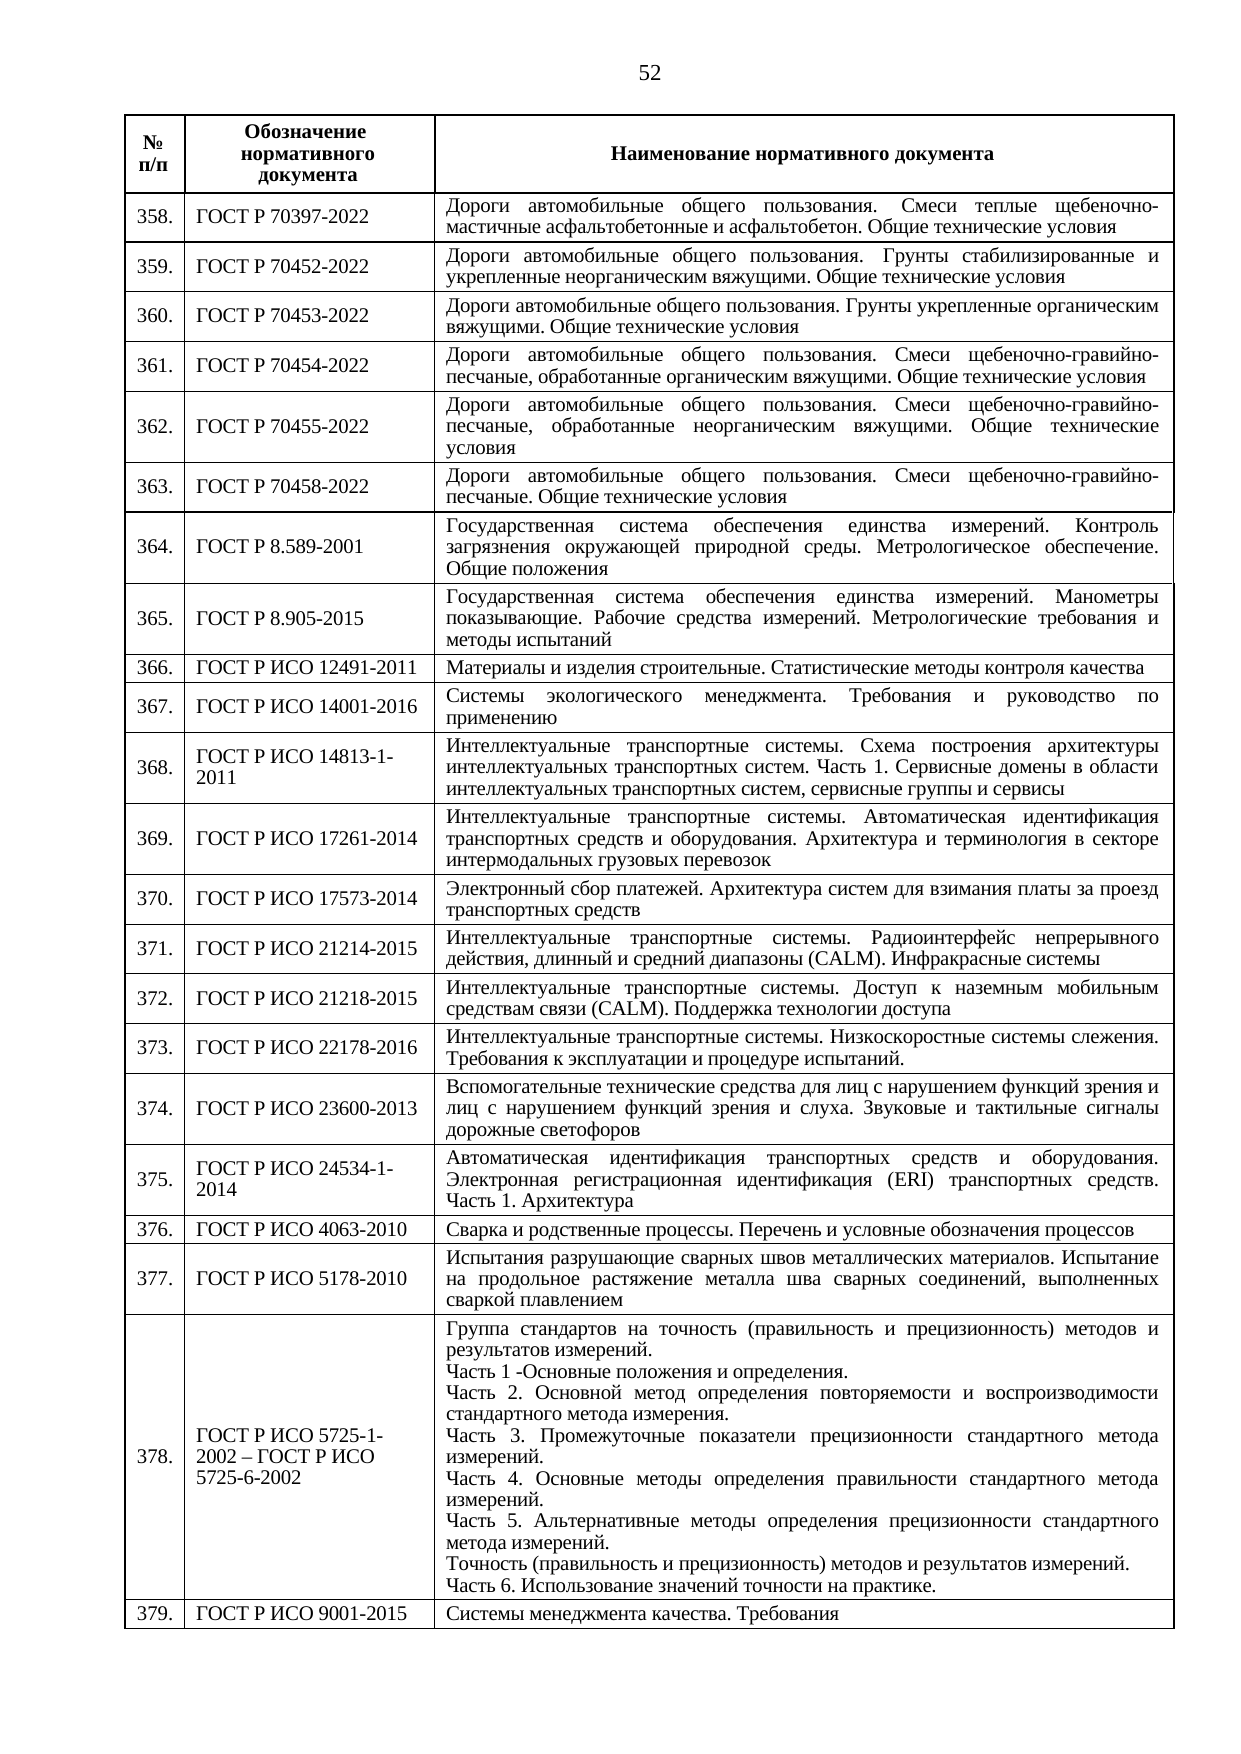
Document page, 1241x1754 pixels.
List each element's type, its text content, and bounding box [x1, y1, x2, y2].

table_cell Дороги автомобильные общего пользования. Смеси щебеночно-гравийно-песчаные, обработанные неорганическим вяжущими. Общие технические условия [435, 392, 1173, 462]
table_cell [126, 194, 184, 241]
table_cell Интеллектуальные транспортные системы. Автоматическая идентификация транспортных средств и оборудования. Архитектура и терминология в секторе интермодальных грузовых перевозок [435, 804, 1173, 874]
table_cell Государственная система обеспечения единства измерений. Контроль загрязнения окружающей природной среды. Метрологическое обеспечение. Общие положения [435, 511, 1173, 582]
table_cell ГОСТ Р ИСО 17261-2014 [185, 804, 434, 874]
table_cell ГОСТ Р 70452-2022 [185, 243, 434, 291]
table_cell [126, 733, 184, 803]
table_cell ГОСТ Р ИСО 4063-2010 [185, 1216, 434, 1243]
table_cell [126, 584, 184, 654]
table_cell Электронный сбор платежей. Архитектура систем для взимания платы за проезд транспортных средств [435, 875, 1173, 923]
table_cell [126, 292, 184, 341]
table_cell ГОСТ Р ИСО 22178-2016 [185, 1024, 434, 1073]
table_cell Дороги автомобильные общего пользования. Смеси теплые щебеночно-мастичные асфальтобетонные и асфальтобетон. Общие технические условия [435, 194, 1173, 241]
table_cell Системы экологического менеджмента. Требования и руководство по применению [435, 683, 1173, 732]
table_cell ГОСТ Р 70458-2022 [185, 463, 434, 511]
table_cell [126, 925, 184, 973]
table_cell ГОСТ Р 8.905-2015 [185, 584, 434, 654]
table_cell Интеллектуальные транспортные системы. Схема построения архитектуры интеллектуальных транспортных систем. Часть 1. Сервисные домены в области интеллектуальных транспортных систем, сервисные группы и сервисы [435, 733, 1173, 803]
table_cell ГОСТ Р 70397-2022 [185, 194, 434, 241]
table_cell Дороги автомобильные общего пользования. Смеси щебеночно-гравийно-песчаные, обработанные органическим вяжущими. Общие технические условия [435, 342, 1173, 391]
table_cell Дороги автомобильные общего пользования. Смеси щебеночно-гравийно-песчаные. Общие технические условия [435, 463, 1173, 511]
table_cell Интеллектуальные транспортные системы. Доступ к наземным мобильным средствам связи (CALM). Поддержка технологии доступа [435, 974, 1173, 1023]
table_cell [126, 1600, 184, 1627]
table_cell [126, 463, 184, 511]
table_cell ГОСТ Р ИСО 21214-2015 [185, 925, 434, 973]
table_header Обозначение нормативного документа [186, 116, 434, 192]
table_cell Испытания разрушающие сварных швов металлических материалов. Испытание на продольное растяжение металла шва сварных соединений, выполненных сваркой плавлением [435, 1244, 1173, 1314]
table_header Наименование нормативного документа [436, 116, 1173, 192]
table_cell ГОСТ Р 8.589-2001 [185, 513, 434, 582]
table_cell Автоматическая идентификация транспортных средств и оборудования. Электронная регистрационная идентификация (ERI) транспортных средств. Часть 1. Архитектура [435, 1145, 1173, 1215]
table_cell [126, 1145, 184, 1215]
table_cell ГОСТ Р ИСО 17573-2014 [185, 875, 434, 923]
table_cell ГОСТ Р ИСО 14813-1-2011 [185, 733, 434, 803]
table_cell [126, 655, 184, 682]
table_cell ГОСТ Р ИСО 21218-2015 [185, 974, 434, 1023]
table_cell ГОСТ Р ИСО 5725-1-2002 – ГОСТ Р ИСО 5725-6-2002 [185, 1315, 434, 1599]
table_cell Сварка и родственные процессы. Перечень и условные обозначения процессов [435, 1216, 1173, 1243]
table_cell Системы менеджмента качества. Требования [435, 1600, 1173, 1627]
table_cell [126, 1244, 184, 1314]
table_cell ГОСТ Р ИСО 14001-2016 [185, 683, 434, 732]
table_cell Дороги автомобильные общего пользования. Грунты стабилизированные и укрепленные неорганическим вяжущими. Общие технические условия [435, 243, 1173, 291]
table_cell [126, 804, 184, 874]
table_cell ГОСТ Р ИСО 23600-2013 [185, 1074, 434, 1144]
table_cell ГОСТ Р ИСО 12491-2011 [185, 655, 434, 682]
table_cell Материалы и изделия строительные. Статистические методы контроля качества [435, 655, 1173, 682]
table_cell [126, 243, 184, 291]
table_cell Вспомогательные технические средства для лиц с нарушением функций зрения и лиц с нарушением функций зрения и слуха. Звуковые и тактильные сигналы дорожные светофоров [435, 1074, 1173, 1144]
table_cell [126, 683, 184, 732]
table_cell [126, 342, 184, 391]
table_cell [126, 1315, 184, 1599]
table_cell ГОСТ Р 70453-2022 [185, 292, 434, 341]
table_cell Группа стандартов на точность (правильность и прецизионность) методов и результатов измерений. Часть 1 -Основные положения и определения. Часть 2. Основной метод определения повторяемости и воспроизводимости стандартного метода измерения. Часть 3. Промежуточные показатели прецизионности стандартного метода измерений. Часть 4. Основные методы определения правильности стандартного метода измерений. Часть 5. Альтернативные методы определения прецизионности стандартного метода измерений. Точность (правильность и прецизионность) методов и результатов измерений. Часть 6. Использование значений точности на практике. [435, 1315, 1173, 1599]
table_cell [126, 1074, 184, 1144]
table_cell [126, 513, 184, 582]
table_cell ГОСТ Р ИСО 9001-2015 [185, 1600, 434, 1627]
table_cell [126, 875, 184, 923]
table_cell ГОСТ Р 70454-2022 [185, 342, 434, 391]
table_cell Государственная система обеспечения единства измерений. Манометры показывающие. Рабочие средства измерений. Метрологические требования и методы испытаний [435, 583, 1173, 654]
table_cell [126, 1216, 184, 1243]
table_cell ГОСТ Р 70455-2022 [185, 392, 434, 462]
table_cell ГОСТ Р ИСО 5178-2010 [185, 1244, 434, 1314]
table_cell Дороги автомобильные общего пользования. Грунты укрепленные органическим вяжущими. Общие технические условия [435, 292, 1173, 341]
table_cell Интеллектуальные транспортные системы. Низкоскоростные системы слежения. Требования к эксплуатации и процедуре испытаний. [435, 1024, 1173, 1073]
table_cell [126, 974, 184, 1023]
table_header № п/п [126, 116, 184, 192]
table_cell ГОСТ Р ИСО 24534-1-2014 [185, 1145, 434, 1215]
table_cell [126, 392, 184, 462]
table_cell Интеллектуальные транспортные системы. Радиоинтерфейс непрерывного действия, длинный и средний диапазоны (CALM). Инфракрасные системы [435, 925, 1173, 973]
table_cell [126, 1024, 184, 1073]
